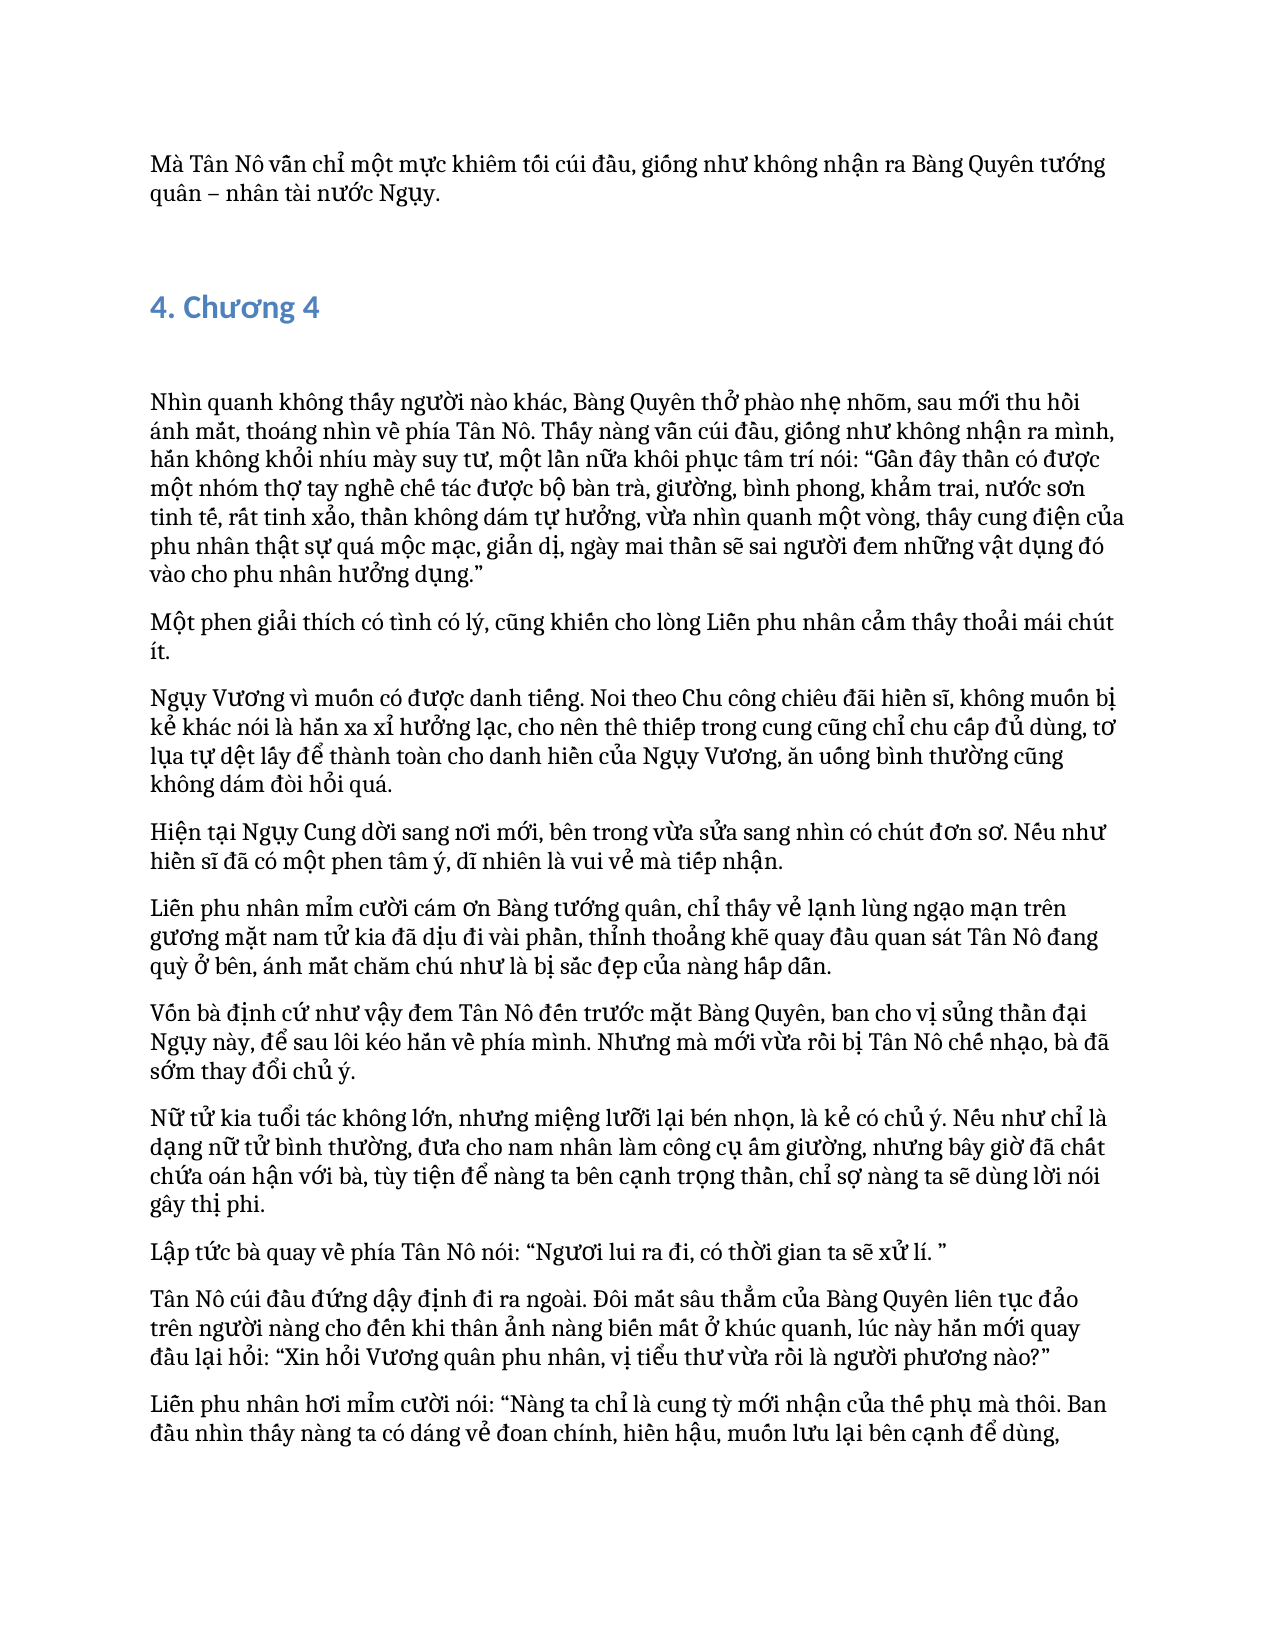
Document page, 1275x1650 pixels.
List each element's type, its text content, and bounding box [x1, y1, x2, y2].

subtitle 4. Chương 4 [150, 286, 1125, 327]
text Liễn phu nhân mỉm cười cám ơn Bàng tướng quân, chỉ thấy vẻ lạnh lùng ngạo mạn trên gương mặt nam tử kia đã dịu đi vài phần, thỉnh thoảng khẽ quay đầu quan sát Tân Nô đang quỳ ở bên, ánh mắt chăm chú như là bị sắc đẹp của nàng hấp dẫn. [150, 894, 1125, 980]
text Hiện tại Ngụy Cung dời sang nơi mới, bên trong vừa sửa sang nhìn có chút đơn sơ. Nếu như hiền sĩ đã có một phen tâm ý, dĩ nhiên là vui vẻ mà tiếp nhận. [150, 818, 1125, 875]
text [150, 1390, 1125, 1448]
text Vốn bà định cứ như vậy đem Tân Nô đến trước mặt Bàng Quyên, ban cho vị sủng thần đại Ngụy này, để sau lôi kéo hắn về phía mình. Nhưng mà mới vừa rồi bị Tân Nô chế nhạo, bà đã sớm thay đổi chủ ý. [150, 999, 1125, 1085]
text Lập tức bà quay về phía Tân Nô nói: “Ngươi lui ra đi, có thời gian ta sẽ xử lí. ” [150, 1238, 1125, 1267]
text Một phen giải thích có tình có lý, cũng khiến cho lòng Liễn phu nhân cảm thấy thoải mái chút ít. [150, 608, 1125, 665]
text Tân Nô cúi đầu đứng dậy định đi ra ngoài. Đôi mắt sâu thẳm của Bàng Quyên liên tục đảo trên người nàng cho đến khi thân ảnh nàng biến mất ở khúc quanh, lúc này hắn mới quay đầu lại hỏi: “Xin hỏi Vương quân phu nhân, vị tiểu thư vừa rồi là người phương nào?” [150, 1285, 1125, 1372]
text Nữ tử kia tuổi tác không lớn, nhưng miệng lưỡi lại bén nhọn, là kẻ có chủ ý. Nếu như chỉ là dạng nữ tử bình thường, đưa cho nam nhân làm công cụ ấm giường, nhưng bây giờ đã chất chứa oán hận với bà, tùy tiện để nàng ta bên cạnh trọng thần, chỉ sợ nàng ta sẽ dùng lời nói gây thị phi. [150, 1104, 1125, 1219]
text Mà Tân Nô vẫn chỉ một mực khiêm tối cúi đầu, giống như không nhận ra Bàng Quyên tướng quân – nhân tài nước Ngụy. [150, 150, 1125, 265]
text Nhìn quanh không thấy người nào khác, Bàng Quyên thở phào nhẹ nhõm, sau mới thu hồi ánh mắt, thoáng nhìn về phía Tân Nô. Thấy nàng vẫn cúi đầu, giống như không nhận ra mình, hắn không khỏi nhíu mày suy tư, một lần nữa khôi phục tâm trí nói: “Gần đây thần có được một nhóm thợ tay nghề chế tác được bộ bàn trà, giường, bình phong, khảm trai, nước sơn tinh tế, rất tinh xảo, thần không dám tự hưởng, vừa nhìn quanh một vòng, thấy cung điện của phu nhân thật sự quá mộc mạc, giản dị, ngày mai thần sẽ sai người đem những vật dụng đó vào cho phu nhân hưởng dụng.” [150, 330, 1125, 589]
text Ngụy Vương vì muốn có được danh tiếng. Noi theo Chu công chiêu đãi hiền sĩ, không muốn bị kẻ khác nói là hắn xa xỉ hưởng lạc, cho nên thê thiếp trong cung cũng chỉ chu cấp đủ dùng, tơ lụa tự dệt lấy để thành toàn cho danh hiền của Ngụy Vương, ăn uống bình thường cũng không dám đòi hỏi quá. [150, 684, 1125, 799]
